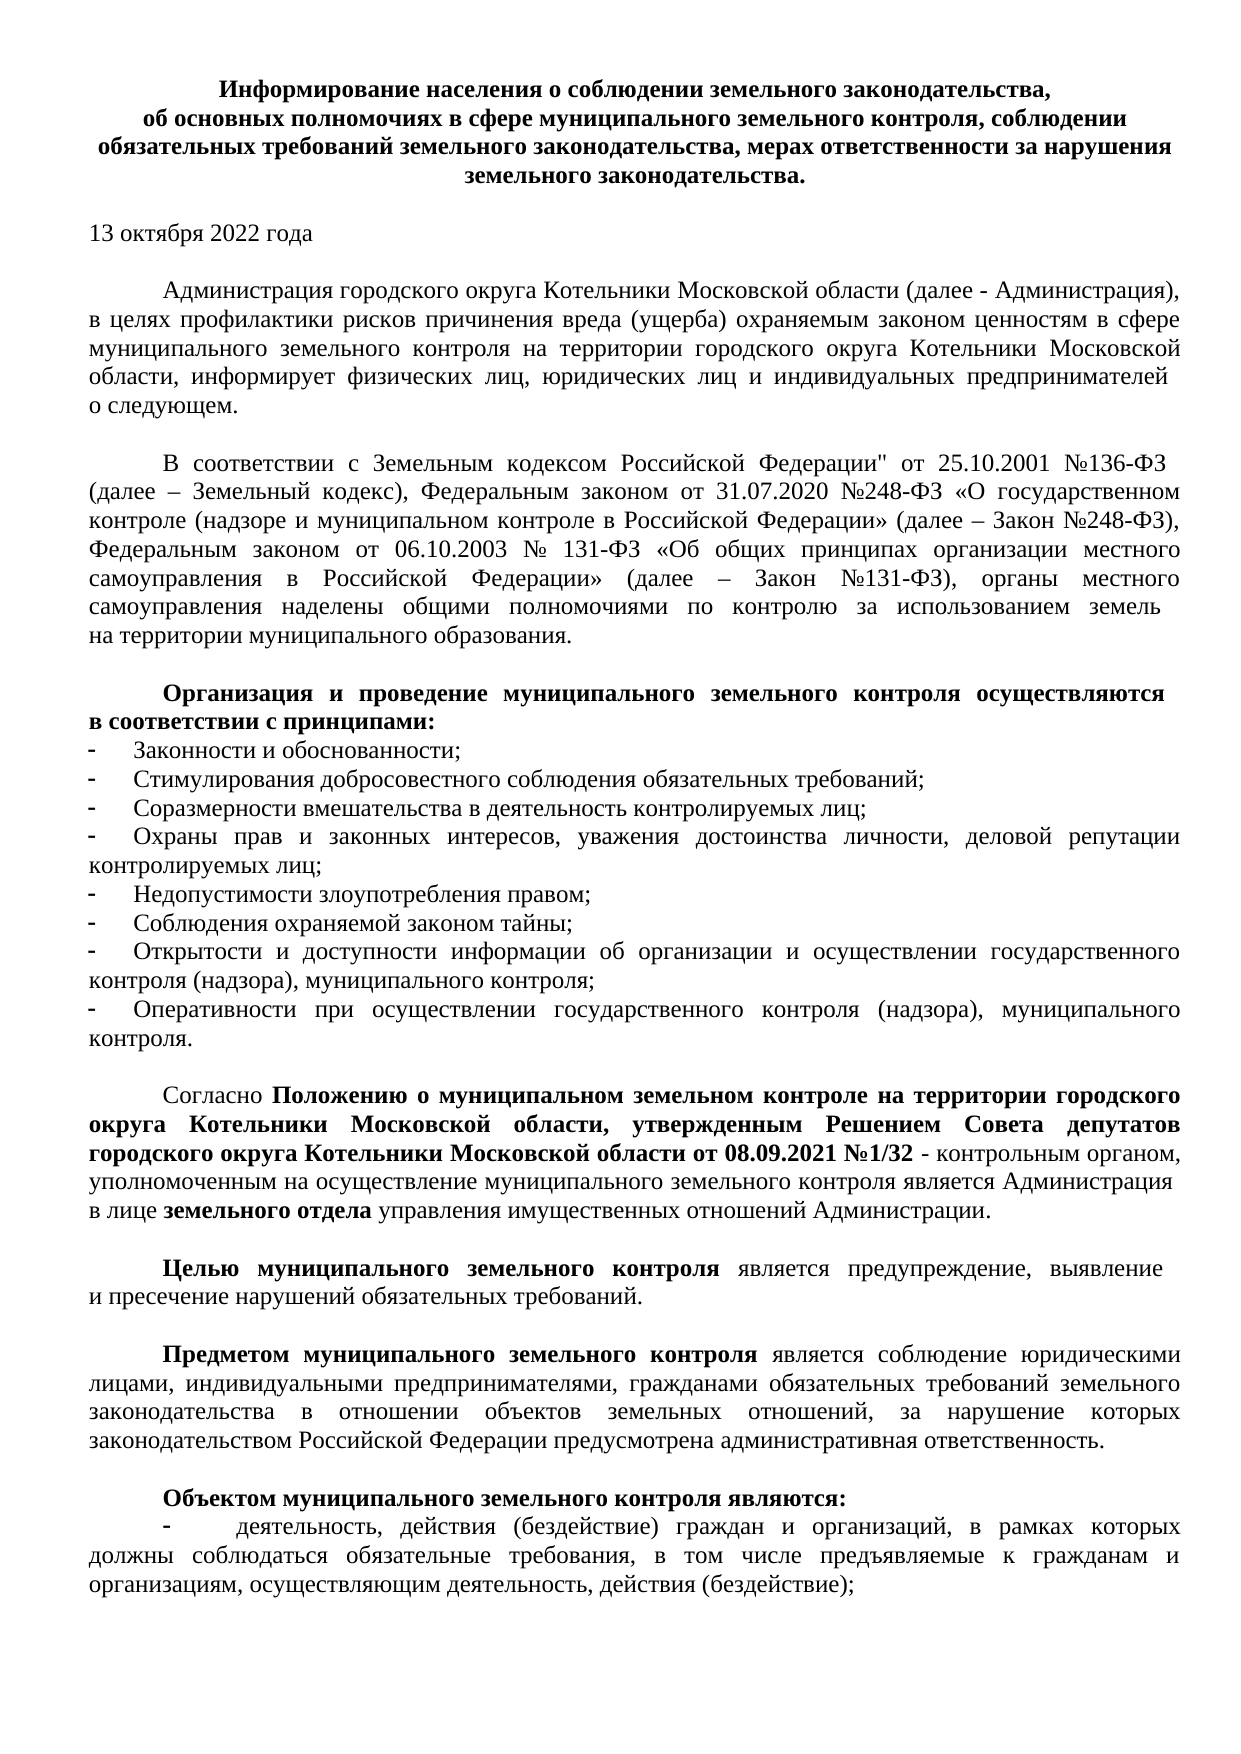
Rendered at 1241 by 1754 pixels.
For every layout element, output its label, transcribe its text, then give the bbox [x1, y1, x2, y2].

text Согласно Положению о муниципальном земельном контроле на территории городского округа Котельники Московской области, утвержденным Решением Совета депутатов городского округа Котельники Московской области от 08.09.2021 №1/32 - контрольным органом, уполномоченным на осуществление муниципального земельного контроля является Администрация в лице земельного отдела управления имущественных отношений Администрации. [89, 1080, 1181, 1224]
list Недопустимости злоупотребления правом; [87, 879, 1181, 908]
text Информирование населения о соблюдении земельного законодательства, [89, 74, 1181, 103]
text В соответствии с Земельным кодексом Российской Федерации" от 25.10.2001 №136-ФЗ (далее – Земельный кодекс), Федеральным законом от 31.07.2020 №248-ФЗ «О государственном контроле (надзоре и муниципальном контроле в Российской Федерации» (далее – Закон №248-ФЗ), Федеральным законом от 06.10.2003 № 131-ФЗ «Об общих принципах организации местного самоуправления в Российской Федерации» (далее – Закон №131-ФЗ), органы местного самоуправления наделены общими полномочиями по контролю за использованием земель на территории муниципального образования. [89, 448, 1181, 649]
list Оперативности при осуществлении государственного контроля (надзора), муниципального контроля. [87, 994, 1181, 1051]
text Организация и проведение муниципального земельного контроля осуществляются в соответствии с принципами: [89, 678, 1181, 735]
text Объектом муниципального земельного контроля являются: [89, 1483, 1181, 1511]
list деятельность, действия (бездействие) граждан и организаций, в рамках которых должны соблюдаться обязательные требования, в том числе предъявляемые к гражданам и организациям, осуществляющим деятельность, действия (бездействие); [89, 1511, 1181, 1598]
text Предметом муниципального земельного контроля является соблюдение юридическими лицами, индивидуальными предпринимателями, гражданами обязательных требований земельного законодательства в отношении объектов земельных отношений, за нарушение которых законодательством Российской Федерации предусмотрена административная ответственность. [89, 1339, 1181, 1454]
list Соблюдения охраняемой законом тайны; [87, 908, 1181, 936]
list Законности и обоснованности; [87, 735, 1181, 764]
text Администрация городского округа Котельники Московской области (далее - Администрация), в целях профилактики рисков причинения вреда (ущерба) охраняемым законом ценностям в сфере муниципального земельного контроля на территории городского округа Котельники Московской области, информирует физических лиц, юридических лиц и индивидуальных предпринимателей о следующем. [89, 275, 1181, 419]
list Охраны прав и законных интересов, уважения достоинства личности, деловой репутации контролируемых лиц; [87, 821, 1181, 879]
list Соразмерности вмешательства в деятельность контролируемых лиц; [87, 793, 1181, 821]
text Целью муниципального земельного контроля является предупреждение, выявление и пресечение нарушений обязательных требований. [89, 1253, 1181, 1310]
text об основных полномочиях в сфере муниципального земельного контроля, соблюдении обязательных требований земельного законодательства, мерах ответственности за нарушения земельного законодательства. [89, 103, 1181, 189]
list Открытости и доступности информации об организации и осуществлении государственного контроля (надзора), муниципального контроля; [87, 936, 1181, 994]
list Стимулирования добросовестного соблюдения обязательных требований; [87, 764, 1181, 793]
text 13 октября 2022 года [89, 218, 1181, 246]
